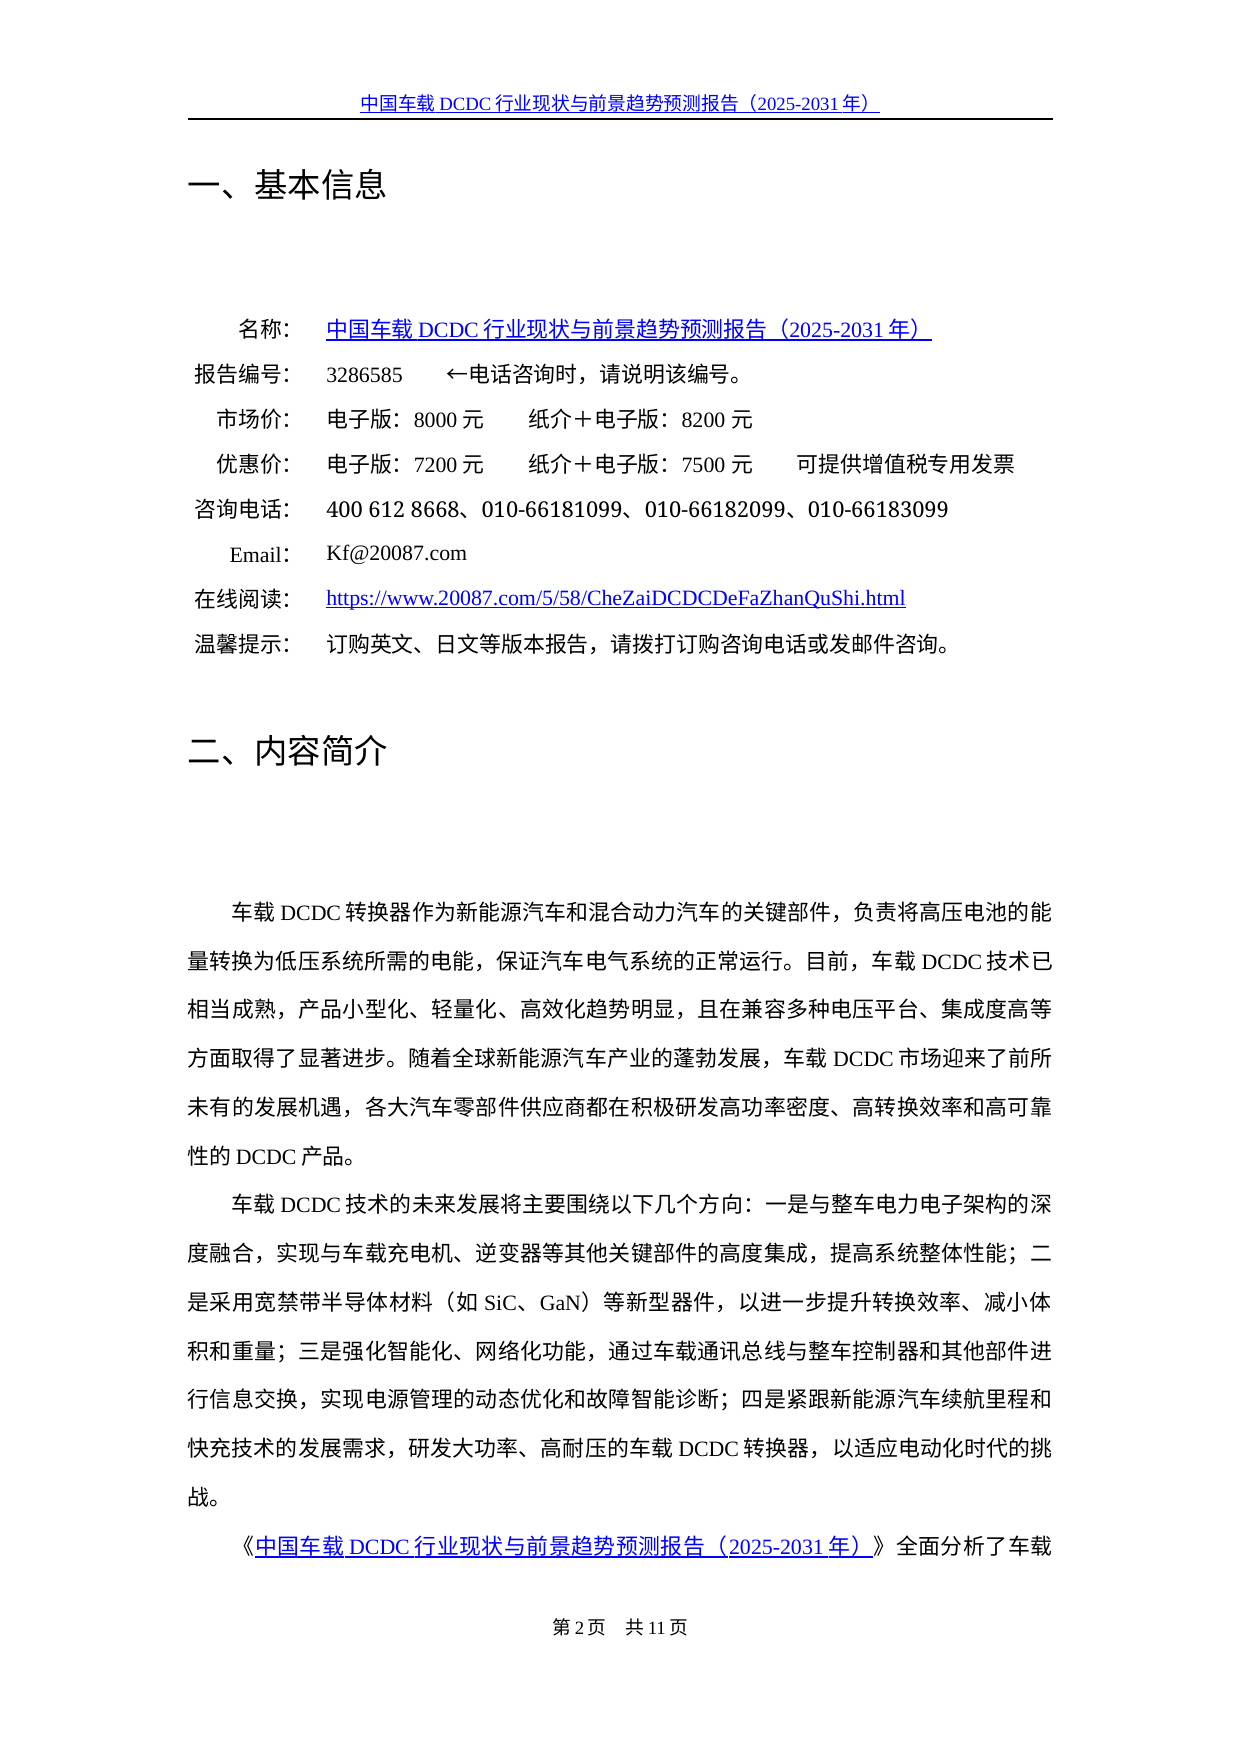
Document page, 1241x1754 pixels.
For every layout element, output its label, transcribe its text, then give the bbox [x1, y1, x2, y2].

table_cell 市场价： [167, 402, 315, 447]
table_cell 咨询电话： [167, 492, 315, 537]
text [187, 894, 1053, 1561]
table_cell 温馨提示： [167, 627, 315, 672]
table_cell Kf@20087.com [315, 537, 1073, 582]
table_cell 3286585 ←电话咨询时，请说明该编号。 [315, 357, 1073, 402]
table_cell 优惠价： [167, 447, 315, 492]
table_cell Email： [167, 537, 315, 582]
title 二、内容简介 [187, 717, 1053, 782]
title 一、基本信息 [187, 150, 1053, 215]
table_header 名称： [167, 312, 315, 357]
table_cell 电子版：8000 元 纸介＋电子版：8200 元 [315, 402, 1073, 447]
table_cell [315, 582, 1073, 627]
table_cell 报告编号： [167, 357, 315, 402]
table_cell 电子版：7200 元 纸介＋电子版：7500 元 可提供增值税专用发票 [315, 447, 1073, 492]
table_cell 400 612 8668、010-66181099、010-66182099、010-66183099 [315, 492, 1073, 537]
table_header 中国车载DCDC行业现状与前景趋势预测报告（2025-2031年） [315, 312, 1073, 357]
table_cell 在线阅读： [167, 582, 315, 627]
table_cell 订购英文、日文等版本报告，请拨打订购咨询电话或发邮件咨询。 [315, 627, 1073, 672]
